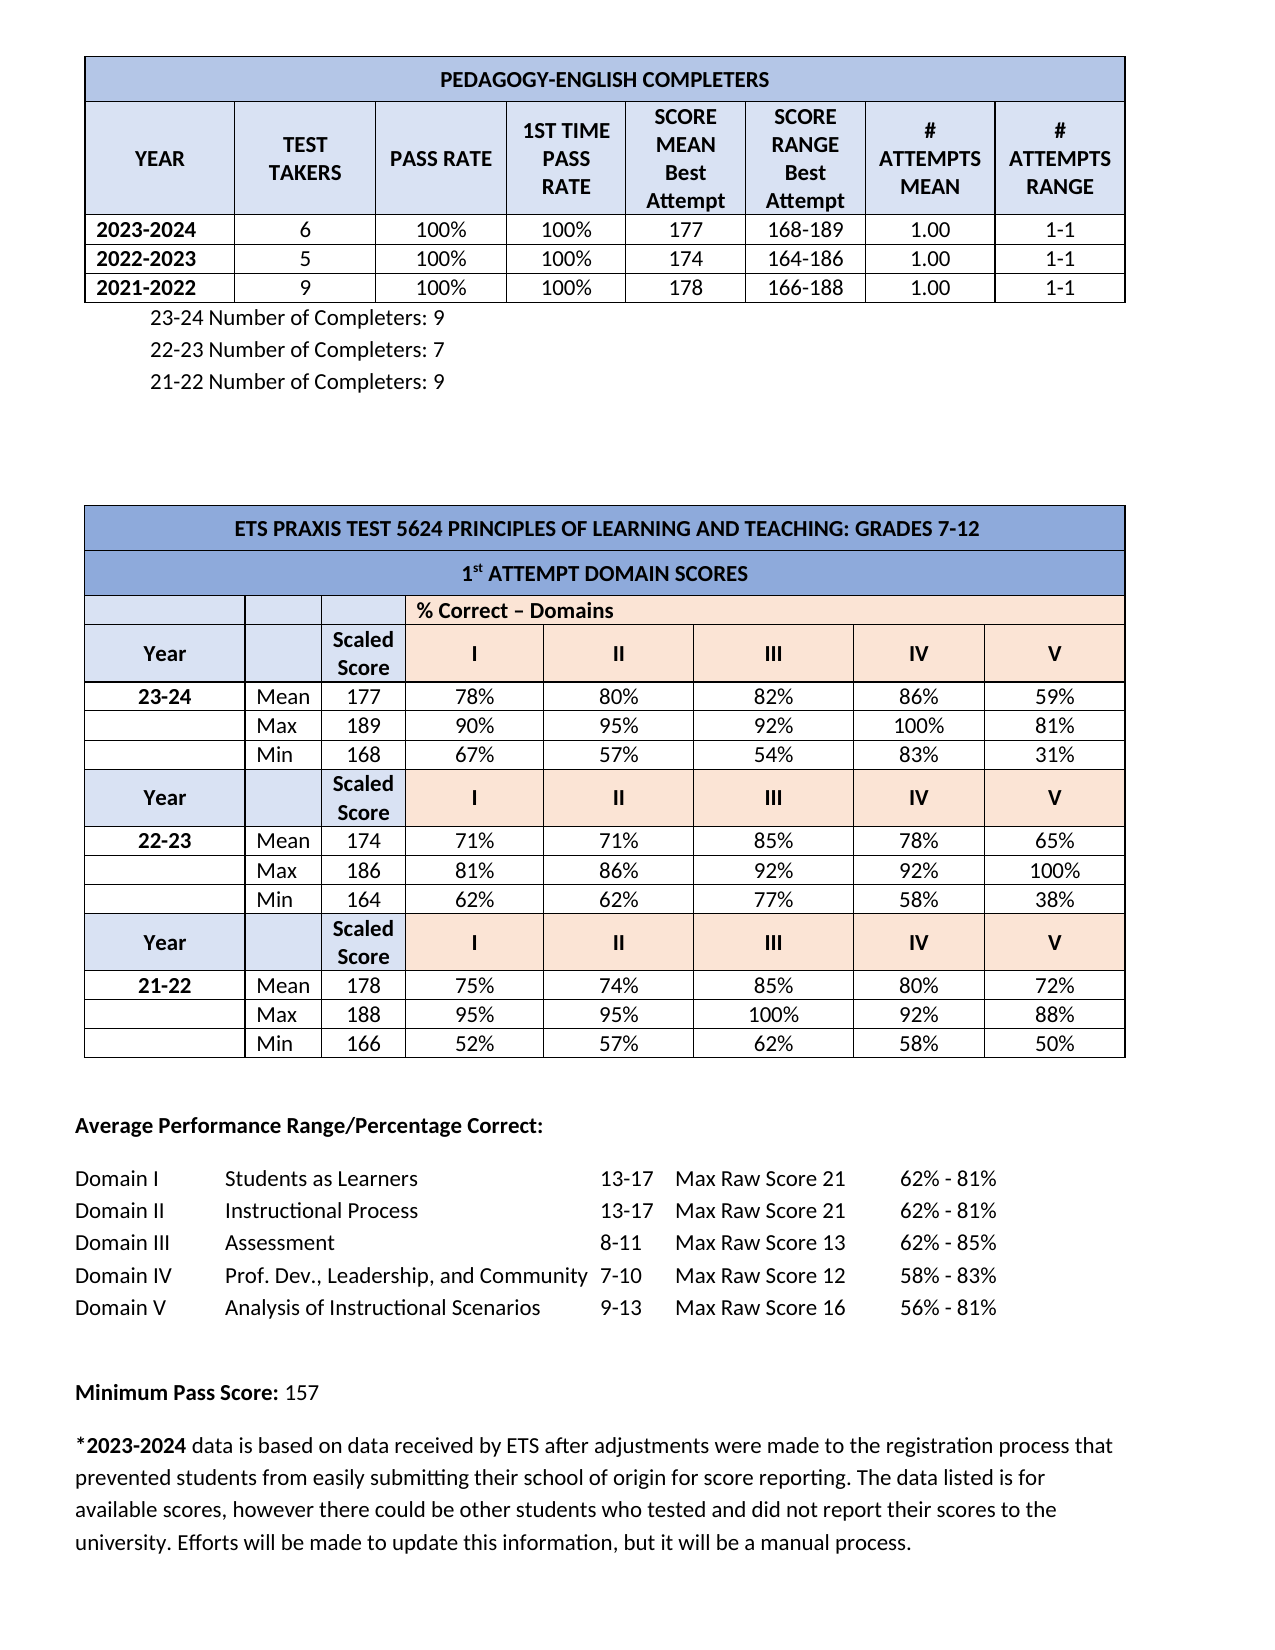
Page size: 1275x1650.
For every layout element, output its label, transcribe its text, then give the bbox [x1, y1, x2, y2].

table_cell I [406, 770, 543, 826]
table_cell 92% [694, 856, 853, 884]
table_cell 62% [406, 885, 543, 913]
text Average Performance Range/Percentage Correct: [75, 1111, 1125, 1139]
table_cell 164-186 [746, 245, 865, 272]
text 23-24 Number of Completers: 9 22-23 Number of Completers: 7 21-22 Number of Completers: 9 [150, 303, 1125, 427]
table_cell 2023-2024 [86, 215, 234, 243]
table_cell 95% [544, 1000, 693, 1028]
table_cell 50% [985, 1029, 1124, 1057]
table_cell # ATTEMPTS MEAN [866, 102, 994, 214]
table_cell [85, 741, 244, 768]
table_cell 75% [406, 971, 543, 999]
table_cell [85, 856, 244, 884]
table_cell Min [246, 1029, 321, 1057]
table_cell 31% [985, 741, 1124, 768]
table_cell [85, 596, 244, 624]
table_cell 38% [985, 885, 1124, 913]
table_cell 186 [322, 856, 405, 884]
table_cell 74% [544, 971, 693, 999]
table_cell [322, 596, 405, 624]
table_cell Scaled Score [322, 770, 405, 826]
table_cell 100% [376, 215, 506, 243]
table_cell 177 [626, 215, 745, 243]
table_cell 168 [322, 741, 405, 768]
table_cell 62% [544, 885, 693, 913]
table_cell Mean [246, 827, 321, 855]
table_cell Max [246, 856, 321, 884]
table_cell 188 [322, 1000, 405, 1028]
table_cell SCORE MEAN Best Attempt [626, 102, 745, 214]
table_cell 178 [626, 274, 745, 302]
table_cell Mean [246, 683, 321, 710]
table_cell 5 [235, 245, 375, 272]
table_header pedagogy-english completers [86, 57, 1124, 101]
table_cell 57% [544, 741, 693, 768]
table_cell % Correct – Domains [406, 596, 1124, 624]
table_cell 23-24 [85, 683, 244, 710]
table_cell 92% [694, 711, 853, 739]
table_cell 166-188 [746, 274, 865, 302]
table_cell 1-1 [996, 274, 1124, 302]
table_cell IV [854, 770, 984, 826]
table_cell II [544, 625, 693, 681]
table_cell 82% [694, 683, 853, 710]
table_cell 1.00 [866, 245, 994, 272]
table_cell 78% [854, 827, 984, 855]
table_cell 178 [322, 971, 405, 999]
table_cell 6 [235, 215, 375, 243]
table_cell 164 [322, 885, 405, 913]
table_cell 168-189 [746, 215, 865, 243]
table_cell 1.00 [866, 215, 994, 243]
table_cell Year [85, 770, 244, 826]
table_cell 58% [854, 885, 984, 913]
table_cell II [544, 914, 693, 970]
table_cell YEAR [86, 102, 234, 214]
table_cell Max [246, 1000, 321, 1028]
table_cell 92% [854, 856, 984, 884]
table_cell 80% [544, 683, 693, 710]
table_cell 174 [322, 827, 405, 855]
table_cell 92% [854, 1000, 984, 1028]
table_cell 9 [235, 274, 375, 302]
table_cell 174 [626, 245, 745, 272]
table_cell 166 [322, 1029, 405, 1057]
table_cell IV [854, 914, 984, 970]
text Minimum Pass Score: 157 [75, 1378, 1125, 1406]
table_cell 54% [694, 741, 853, 768]
table_cell Year [85, 625, 244, 681]
table_cell 90% [406, 711, 543, 739]
table_cell [246, 914, 321, 970]
table_cell V [985, 770, 1124, 826]
table_cell Mean [246, 971, 321, 999]
table_cell 65% [985, 827, 1124, 855]
table_cell 1.00 [866, 274, 994, 302]
table_cell I [406, 914, 543, 970]
table_cell 67% [406, 741, 543, 768]
table_cell 57% [544, 1029, 693, 1057]
table_cell [85, 711, 244, 739]
table_cell 1-1 [996, 215, 1124, 243]
table_cell 100% [507, 215, 625, 243]
table_cell 81% [406, 856, 543, 884]
table_cell 100% [694, 1000, 853, 1028]
table_cell I [406, 625, 543, 681]
table_cell [246, 770, 321, 826]
table_cell Min [246, 741, 321, 768]
table_cell 85% [694, 971, 853, 999]
table_cell 100% [376, 245, 506, 272]
table_cell 88% [985, 1000, 1124, 1028]
table_cell II [544, 770, 693, 826]
table_cell 1-1 [996, 245, 1124, 272]
table_cell 177 [322, 683, 405, 710]
table_cell 80% [854, 971, 984, 999]
table_cell 71% [406, 827, 543, 855]
table_cell # ATTEMPTS RANGE [996, 102, 1124, 214]
table_cell 58% [854, 1029, 984, 1057]
table_cell 85% [694, 827, 853, 855]
table_cell 95% [544, 711, 693, 739]
table_cell 189 [322, 711, 405, 739]
table_cell 78% [406, 683, 543, 710]
table_cell 59% [985, 683, 1124, 710]
table_cell 62% [694, 1029, 853, 1057]
table_cell 22-23 [85, 827, 244, 855]
table_cell Min [246, 885, 321, 913]
table_cell PASS RATE [376, 102, 506, 214]
table_cell 1ST TIME PASS RATE [507, 102, 625, 214]
table_cell III [694, 770, 853, 826]
table_cell 77% [694, 885, 853, 913]
table_cell [85, 1029, 244, 1057]
table_cell 86% [854, 683, 984, 710]
text Domain I Students as Learners 13-17 Max Raw Score 21 62% - 81% Domain II Instructional Process 13-17 Max Raw Score 21 62% - 81% Domain III Assessment 8-11 Max Raw Score 13 62% - 85% Domain IV Prof. Dev., Leadership, and Community 7-10 Max Raw Score 12 58% - 83% Domain V Analysis of Instructional Scenarios 9-13 Max Raw Score 16 56% - 81% [75, 1164, 1125, 1353]
table_cell 100% [507, 274, 625, 302]
table_cell 71% [544, 827, 693, 855]
table_cell 100% [507, 245, 625, 272]
table_cell TEST TAKERS [235, 102, 375, 214]
table_cell IV [854, 625, 984, 681]
table_cell 100% [985, 856, 1124, 884]
table_cell III [694, 625, 853, 681]
table_cell 100% [376, 274, 506, 302]
table_cell V [985, 914, 1124, 970]
table_cell 81% [985, 711, 1124, 739]
table_cell 86% [544, 856, 693, 884]
table_header ETS PRAXIS TEST 5624 PRinciples of learning and teaching: grades 7-12 [85, 506, 1124, 550]
table_cell Year [85, 914, 244, 970]
table_cell 52% [406, 1029, 543, 1057]
table_cell [85, 1000, 244, 1028]
table_cell 83% [854, 741, 984, 768]
table_cell Scaled Score [322, 914, 405, 970]
table_cell 1st ATTEMPT DOMAIN SCORES [85, 551, 1124, 595]
table_cell [246, 596, 321, 624]
table_cell 100% [854, 711, 984, 739]
text *2023-2024 data is based on data received by ETS after adjustments were made to the registration process that prevented students from easily submitting their school of origin for score reporting. The data listed is for available scores, however there could be other students who tested and did not report their scores to the university. Efforts will be made to update this information, but it will be a manual process. [75, 1431, 1125, 1556]
table_cell Scaled Score [322, 625, 405, 681]
table_cell V [985, 625, 1124, 681]
table_cell III [694, 914, 853, 970]
table_cell 72% [985, 971, 1124, 999]
table_cell 2022-2023 [86, 245, 234, 272]
table_cell [246, 625, 321, 681]
table_cell 95% [406, 1000, 543, 1028]
table_cell Max [246, 711, 321, 739]
table_cell 21-22 [85, 971, 244, 999]
table_cell SCORE RANGE Best Attempt [746, 102, 865, 214]
table_cell 2021-2022 [86, 274, 234, 302]
table_cell [85, 885, 244, 913]
